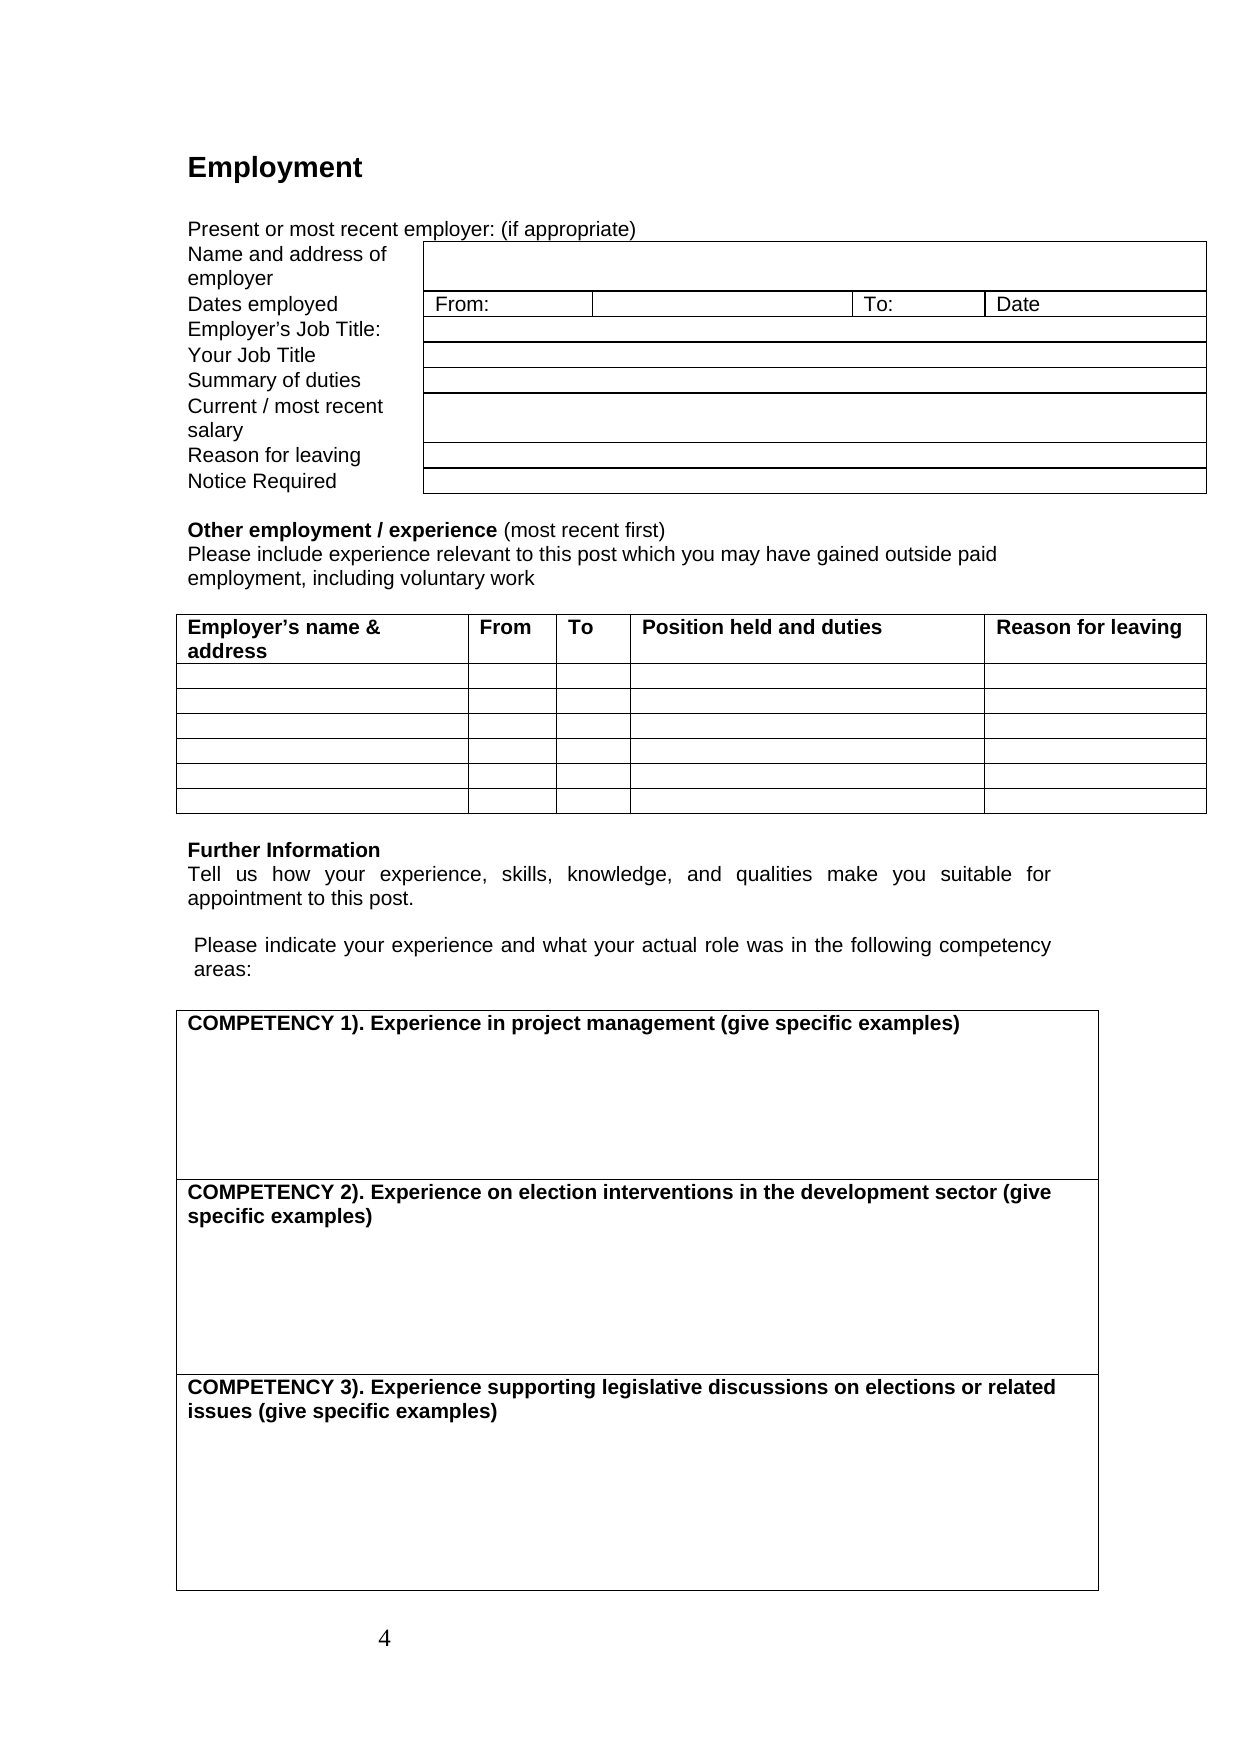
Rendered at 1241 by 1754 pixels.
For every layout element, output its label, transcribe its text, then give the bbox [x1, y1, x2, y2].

text Employment [187, 150, 1053, 183]
table_cell [177, 764, 468, 787]
table_cell Reason for leaving [176, 442, 423, 467]
table_cell [631, 764, 984, 787]
table_cell [469, 789, 556, 812]
table_cell [631, 739, 984, 762]
table_cell [177, 714, 468, 737]
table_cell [177, 1375, 1098, 1590]
table_cell To: [853, 292, 984, 316]
table_header Employer’s name & address [177, 615, 468, 662]
table_header Position held and duties [631, 615, 984, 662]
table_cell [557, 789, 630, 812]
text Other employment / experience (most recent first) [187, 518, 1053, 542]
table_cell Date [986, 292, 1206, 316]
table_cell COMPETENCY 2). Experience on election interventions in the development sector (give specific examples) [177, 1180, 1098, 1374]
text Please include experience relevant to this post which you may have gained outside paid employment, including voluntary work [187, 542, 1053, 589]
table_cell [985, 714, 1206, 737]
table_cell [469, 664, 556, 687]
table_cell [557, 739, 630, 762]
table_cell [557, 689, 630, 712]
table_cell [469, 764, 556, 787]
table_cell Notice Required [176, 467, 423, 493]
table_cell [469, 689, 556, 712]
table_cell [985, 789, 1206, 812]
table_cell [557, 764, 630, 787]
table_header From [469, 615, 556, 662]
table_cell [631, 664, 984, 687]
table_cell [424, 317, 1206, 341]
table_cell [424, 443, 1206, 467]
text Tell us how your experience, skills, knowledge, and qualities make you suitable for appointment to this post. [187, 861, 1053, 909]
table_cell [177, 689, 468, 712]
table_cell Current / most recent salary [176, 392, 423, 442]
table_cell From: [424, 292, 592, 316]
text Further Information [187, 837, 1053, 861]
table_cell Employer’s Job Title: [176, 316, 423, 341]
table_cell [985, 664, 1206, 687]
table_cell [177, 789, 468, 812]
table_cell Your Job Title [176, 341, 423, 367]
table_cell Dates employed [176, 290, 423, 316]
table_header COMPETENCY 1). Experience in project management (give specific examples) [177, 1011, 1098, 1179]
table_header [424, 242, 1206, 290]
table_cell [424, 469, 1206, 493]
table_cell [424, 394, 1206, 442]
table_cell [985, 689, 1206, 712]
table_header To [557, 615, 630, 662]
table_header Name and address of employer [176, 241, 423, 290]
table_cell [631, 789, 984, 812]
table_cell [557, 714, 630, 737]
table_cell [557, 664, 630, 687]
table_cell [631, 714, 984, 737]
table_cell [424, 343, 1206, 367]
table_cell [985, 764, 1206, 787]
table_cell [985, 739, 1206, 762]
text Present or most recent employer: (if appropriate) [187, 217, 1053, 241]
table_header Reason for leaving [985, 615, 1206, 662]
table_cell [469, 739, 556, 762]
table_cell [469, 714, 556, 737]
table_cell [424, 368, 1206, 392]
text Please indicate your experience and what your actual role was in the following competency areas: [194, 933, 1053, 981]
table_cell [177, 739, 468, 762]
table_cell [593, 292, 852, 316]
table_cell [631, 689, 984, 712]
table_cell Summary of duties [176, 367, 423, 392]
table_cell [177, 664, 468, 687]
